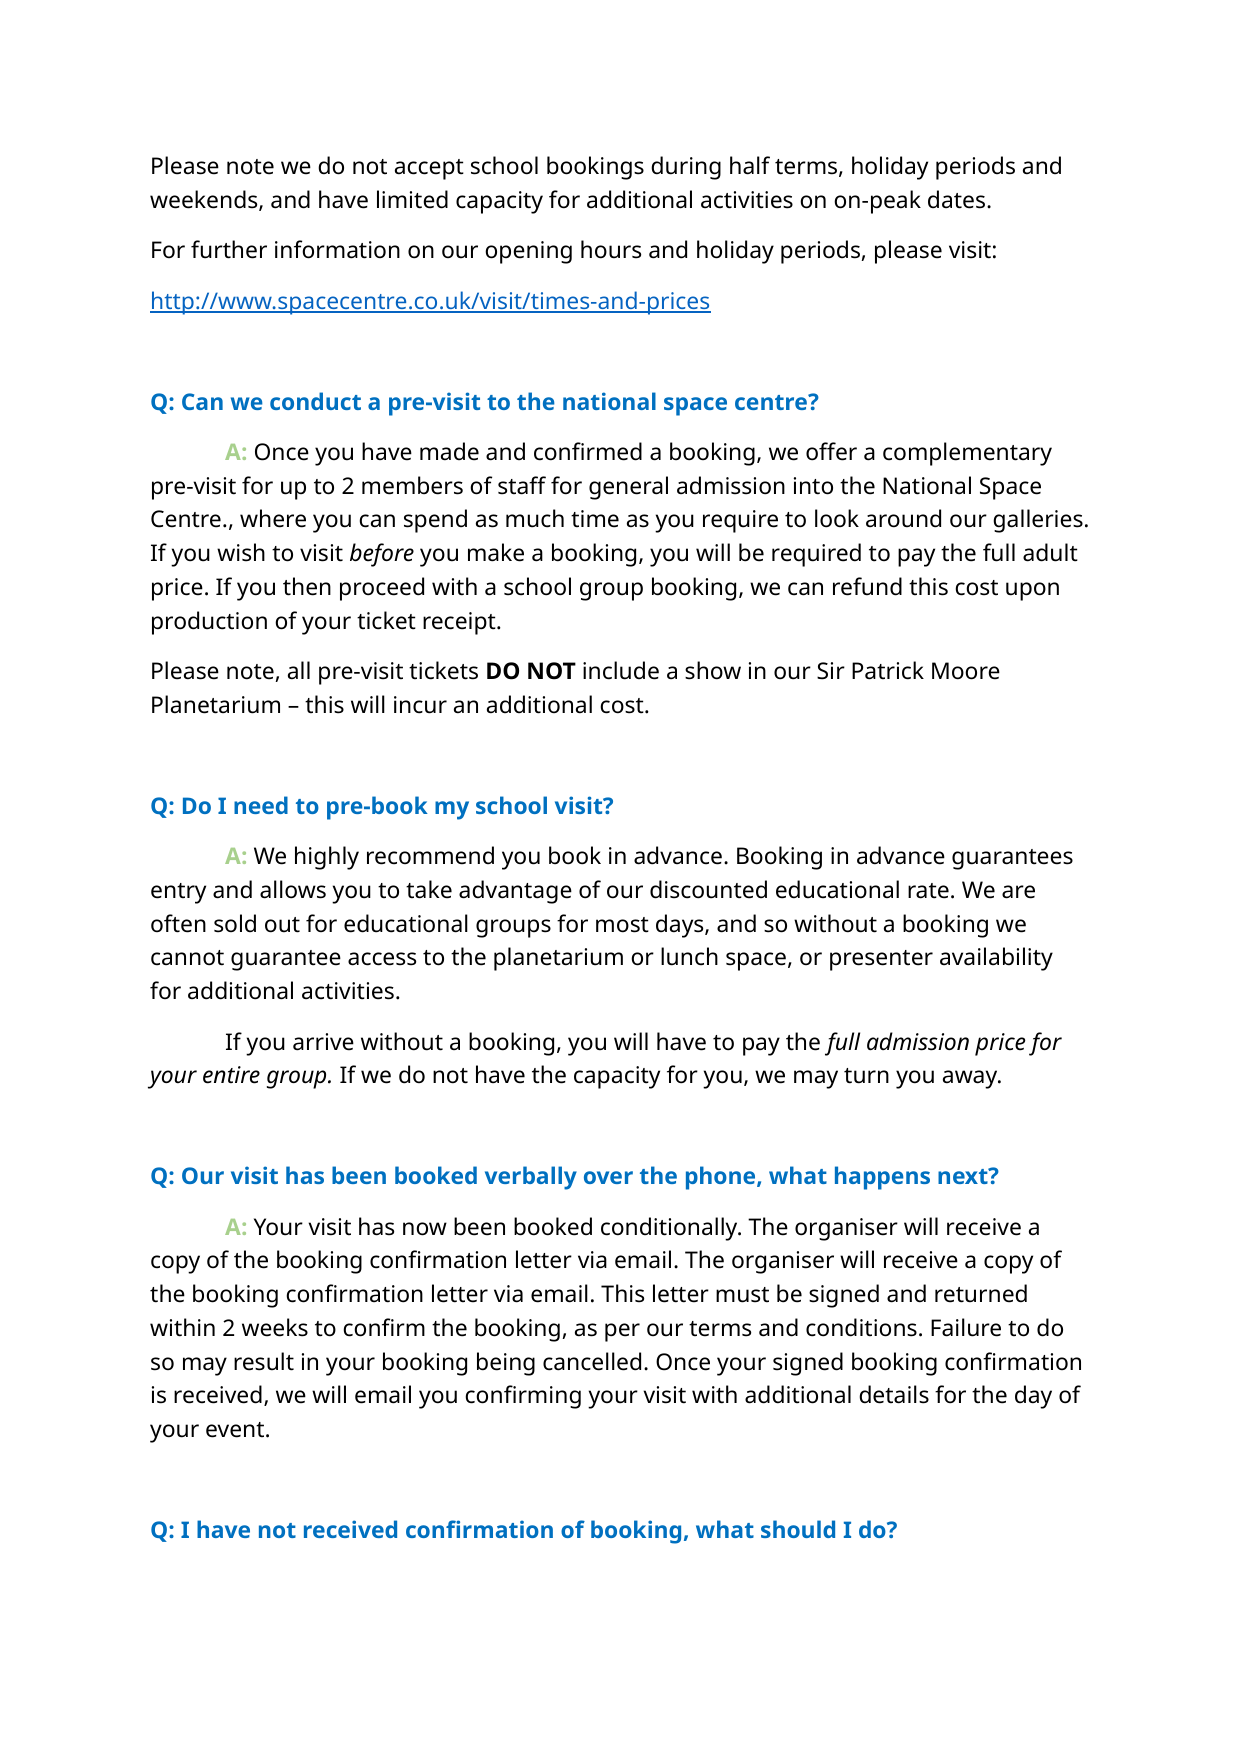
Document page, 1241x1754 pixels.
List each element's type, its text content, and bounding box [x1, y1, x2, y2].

text For further information on our opening hours and holiday periods, please visit: [150, 234, 1090, 265]
text A: Your visit has now been booked conditionally. The organiser will receive a copy of the booking confirmation letter via email. The organiser will receive a copy of the booking confirmation letter via email. This letter must be signed and returned within 2 weeks to confirm the booking, as per our terms and conditions. Failure to do so may result in your booking being cancelled. Once your signed booking confirmation is received, we will email you confirming your visit with additional details for the day of your event. [150, 1210, 1090, 1444]
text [150, 150, 1090, 215]
text Please note, all pre-visit tickets DO NOT include a show in our Sir Patrick Moore Planetarium – this will incur an additional cost. [150, 655, 1090, 720]
text Q: Do I need to pre-book my school visit? [150, 789, 1090, 821]
text Q: I have not received confirmation of booking, what should I do? [150, 1514, 1090, 1545]
text Q: Our visit has been booked verbally over the phone, what happens next? [150, 1160, 1090, 1191]
text If you arrive without a booking, you will have to pay the full admission price for your entire group. If we do not have the capacity for you, we may turn you away. [150, 1025, 1090, 1090]
text A: Once you have made and confirmed a booking, we offer a complementary pre-visit for up to 2 members of staff for general admission into the National Space Centre., where you can spend as much time as you require to look around our galleries. If you wish to visit before you make a booking, you will be required to pay the full adult price. If you then proceed with a school group booking, we can refund this cost upon production of your ticket receipt. [150, 436, 1090, 636]
text Q: Can we conduct a pre-visit to the national space centre? [150, 385, 1090, 417]
text A: We highly recommend you book in advance. Booking in advance guarantees entry and allows you to take advantage of our discounted educational rate. We are often sold out for educational groups for most days, and so without a booking we cannot guarantee access to the planetarium or lunch space, or presenter availability for additional activities. [150, 840, 1090, 1006]
text http://www.spacecentre.co.uk/visit/times-and-prices [150, 284, 1090, 316]
